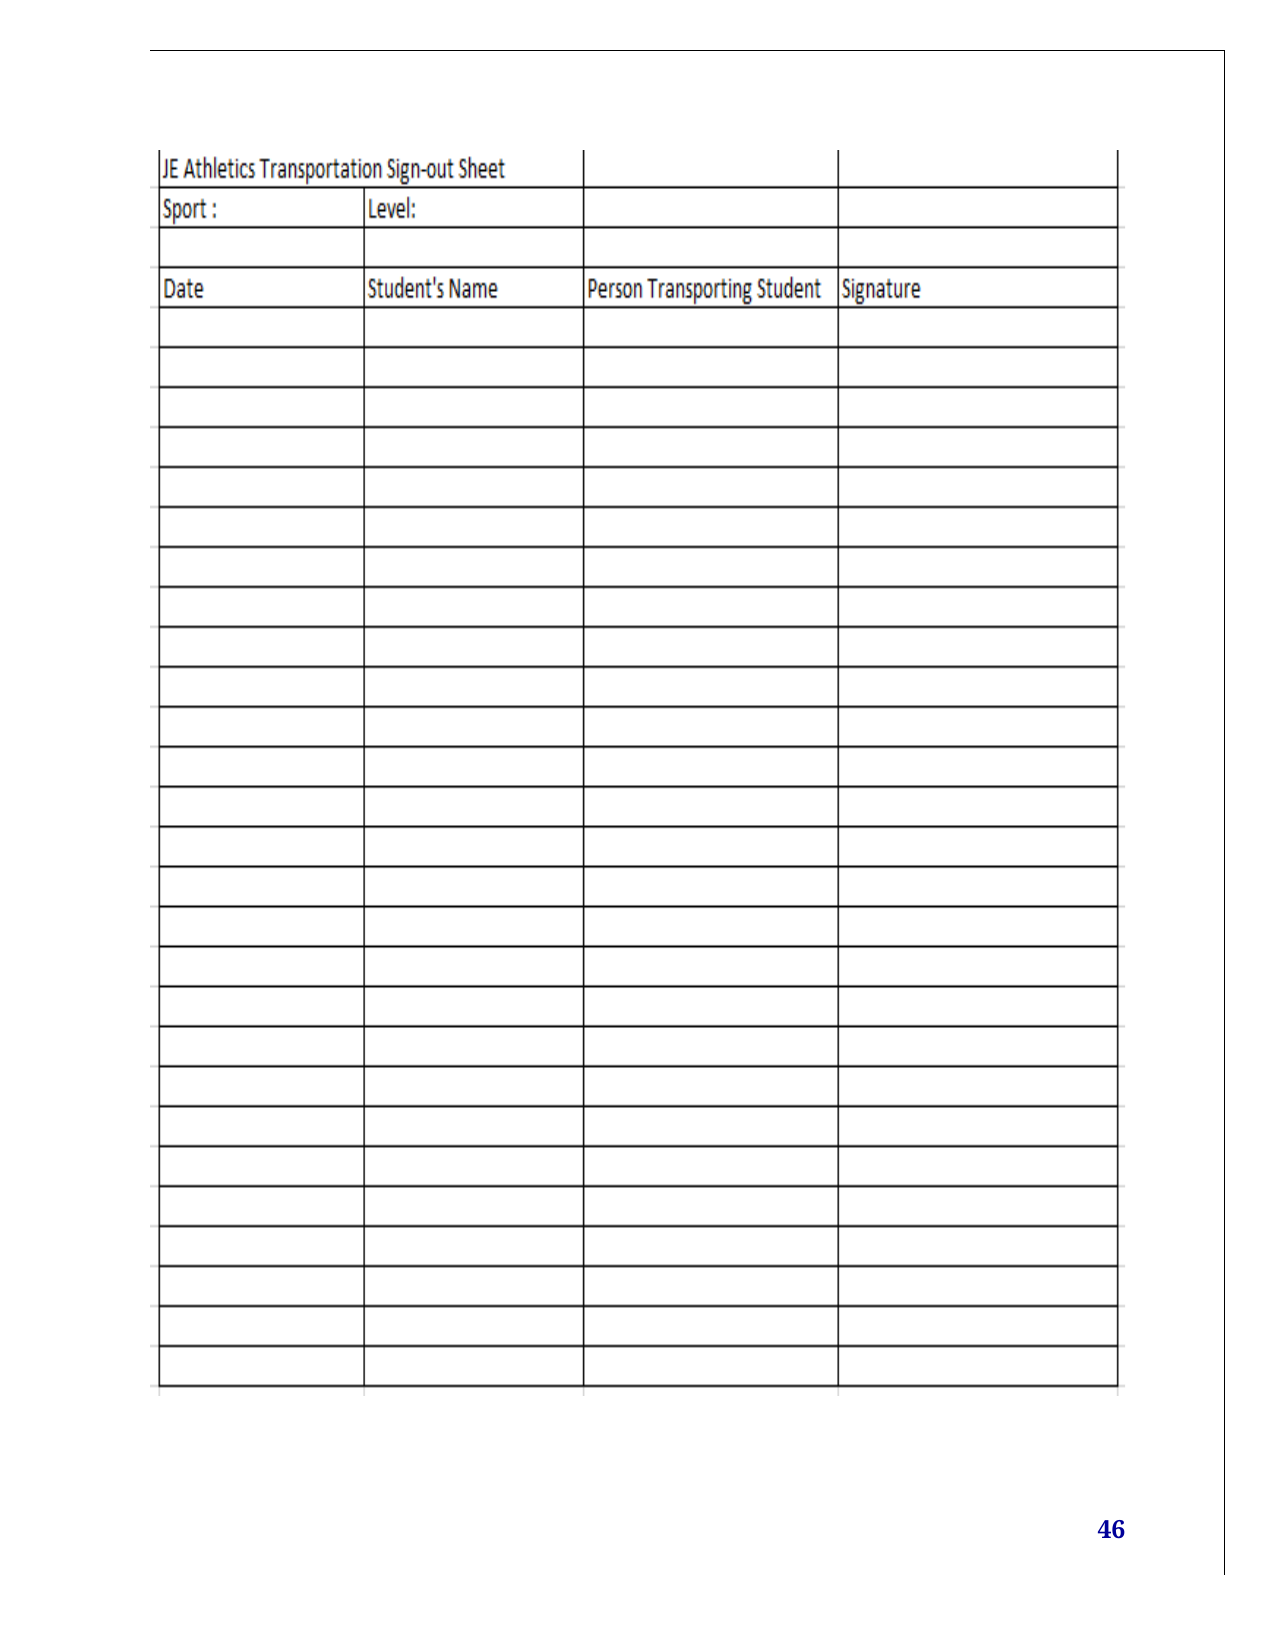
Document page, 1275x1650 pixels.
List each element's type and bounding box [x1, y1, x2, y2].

picture [150, 150, 1125, 1396]
